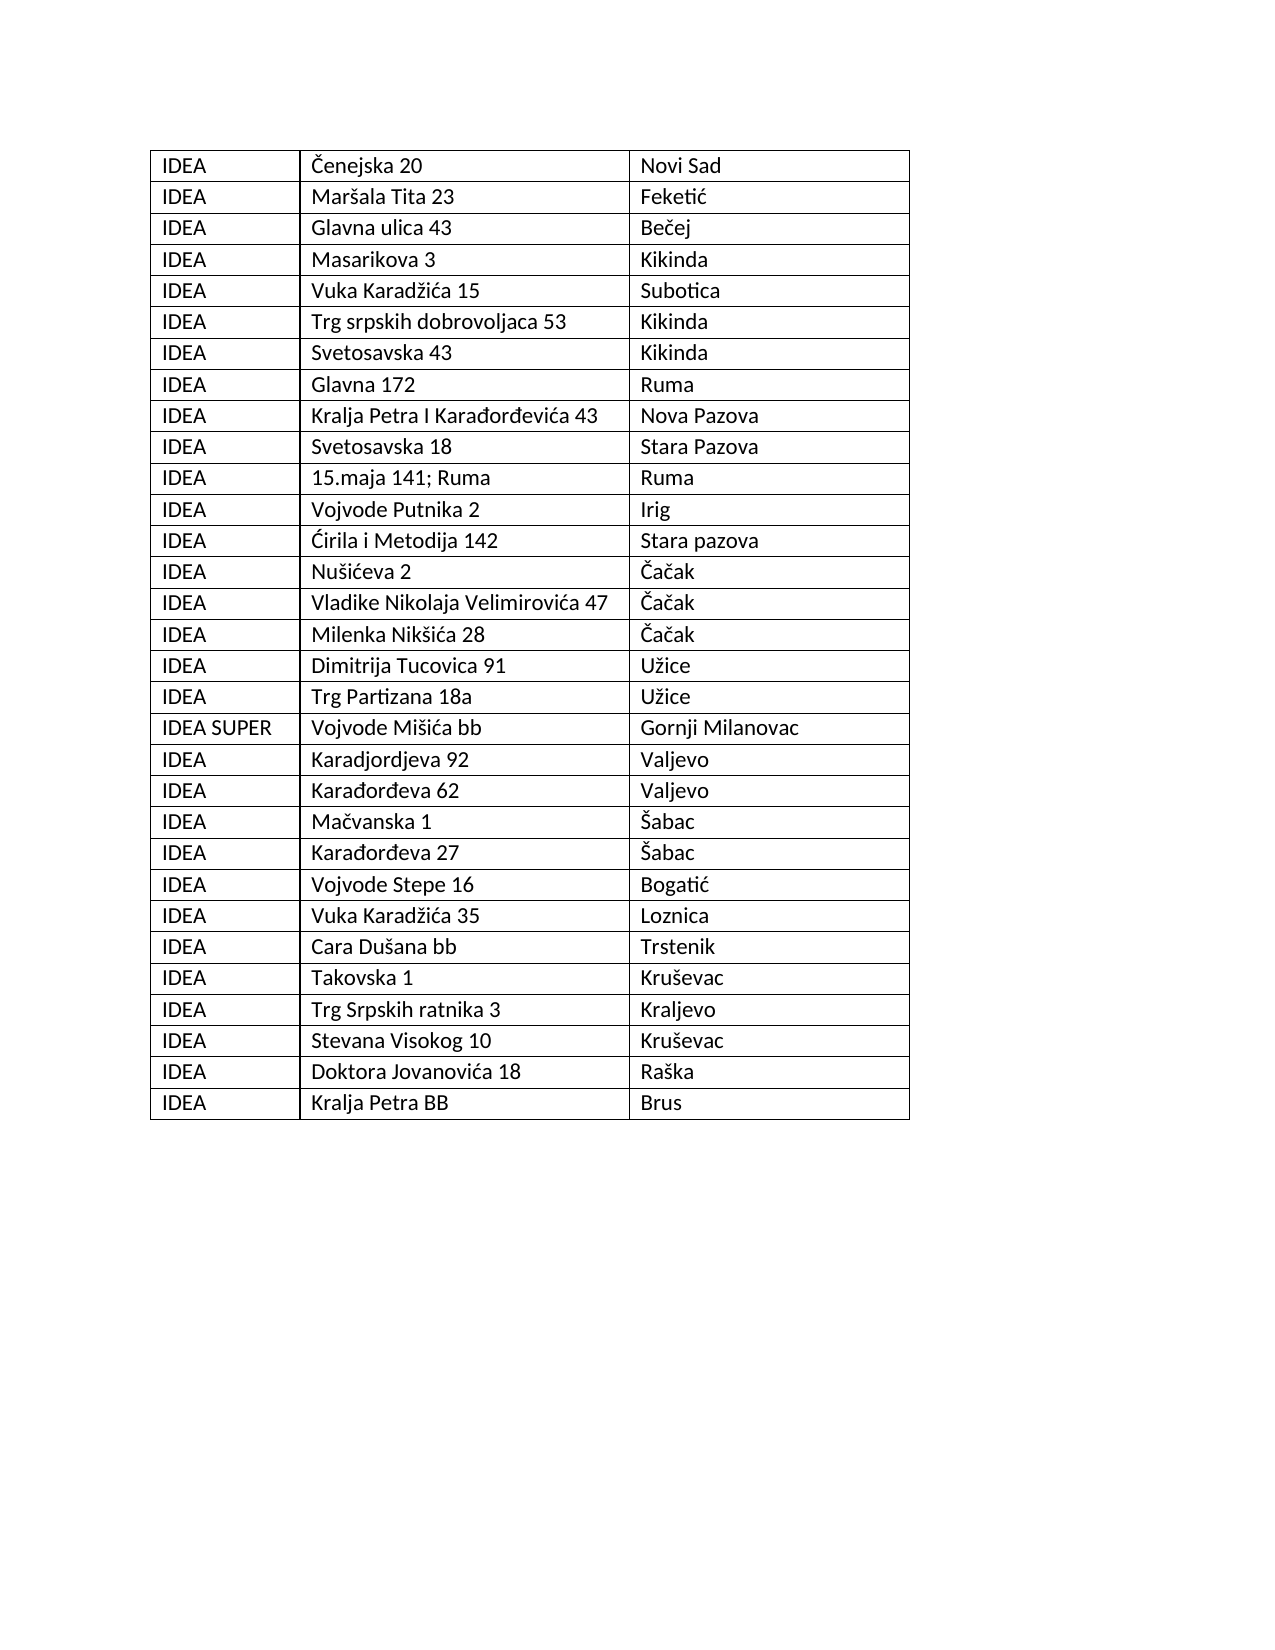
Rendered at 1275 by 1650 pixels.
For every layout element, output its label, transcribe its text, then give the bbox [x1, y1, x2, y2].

table_cell IDEA [151, 651, 299, 681]
table_cell Gornji Milanovac [630, 714, 909, 744]
table_cell Stevana Visokog 10 [301, 1026, 629, 1056]
table_cell Mačvanska 1 [301, 807, 629, 837]
table_cell Kralja Petra I Karađorđevića 43 [301, 401, 629, 431]
table_cell IDEA [151, 776, 299, 806]
table_cell Trg Srpskih ratnika 3 [301, 995, 629, 1025]
table_cell IDEA [151, 526, 299, 556]
table_cell Takovska 1 [301, 964, 629, 994]
table_cell Karađorđeva 27 [301, 839, 629, 869]
table_cell Valjevo [630, 776, 909, 806]
table_cell Kruševac [630, 1026, 909, 1056]
table_cell Karadjordjeva 92 [301, 745, 629, 775]
table_cell IDEA [151, 151, 299, 181]
table_cell Ruma [630, 370, 909, 400]
table_cell Brus [630, 1089, 909, 1119]
table_cell IDEA [151, 901, 299, 931]
table_cell Ćirila i Metodija 142 [301, 526, 629, 556]
table_cell IDEA [151, 464, 299, 494]
table_cell IDEA [151, 339, 299, 369]
table_cell IDEA [151, 276, 299, 306]
table_cell IDEA [151, 995, 299, 1025]
table_cell Raška [630, 1057, 909, 1087]
table_cell Trg Partizana 18a [301, 682, 629, 712]
table_cell IDEA [151, 245, 299, 275]
table_cell IDEA [151, 1089, 299, 1119]
table_cell Šabac [630, 839, 909, 869]
table_cell IDEA [151, 432, 299, 462]
table_cell Novi Sad [630, 151, 909, 181]
table_cell Loznica [630, 901, 909, 931]
table_cell IDEA [151, 745, 299, 775]
table_cell Svetosavska 18 [301, 432, 629, 462]
table_cell IDEA [151, 214, 299, 244]
table_cell Dimitrija Tucovica 91 [301, 651, 629, 681]
table_cell Čačak [630, 557, 909, 587]
table_cell Valjevo [630, 745, 909, 775]
table_cell Svetosavska 43 [301, 339, 629, 369]
table_cell IDEA [151, 589, 299, 619]
table_cell Stara pazova [630, 526, 909, 556]
table_cell IDEA [151, 682, 299, 712]
table_cell Glavna ulica 43 [301, 214, 629, 244]
table_cell Feketić [630, 182, 909, 212]
table_cell Doktora Jovanovića 18 [301, 1057, 629, 1087]
table_cell Stara Pazova [630, 432, 909, 462]
table_cell Nova Pazova [630, 401, 909, 431]
table_cell IDEA [151, 1026, 299, 1056]
table_cell 15.maja 141; Ruma [301, 464, 629, 494]
table_cell IDEA [151, 182, 299, 212]
table_cell Čačak [630, 620, 909, 650]
table_cell Bogatić [630, 870, 909, 900]
table_cell Maršala Tita 23 [301, 182, 629, 212]
table_cell Trstenik [630, 932, 909, 962]
table_cell Vuka Karadžića 35 [301, 901, 629, 931]
table_cell Vojvode Stepe 16 [301, 870, 629, 900]
table_cell Užice [630, 651, 909, 681]
table_cell Bečej [630, 214, 909, 244]
table_cell Kikinda [630, 307, 909, 337]
table_cell IDEA [151, 557, 299, 587]
table_cell IDEA [151, 401, 299, 431]
table_cell Čačak [630, 589, 909, 619]
table_cell Vojvode Putnika 2 [301, 495, 629, 525]
table_cell Cara Dušana bb [301, 932, 629, 962]
table_cell Vojvode Mišića bb [301, 714, 629, 744]
table_cell IDEA [151, 807, 299, 837]
table_cell Užice [630, 682, 909, 712]
table_cell Kralja Petra BB [301, 1089, 629, 1119]
table_cell Irig [630, 495, 909, 525]
table_cell Nušićeva 2 [301, 557, 629, 587]
table_cell Masarikova 3 [301, 245, 629, 275]
table_cell IDEA [151, 620, 299, 650]
table_cell Karađorđeva 62 [301, 776, 629, 806]
table_cell IDEA [151, 932, 299, 962]
table_cell Trg srpskih dobrovoljaca 53 [301, 307, 629, 337]
table_cell IDEA [151, 495, 299, 525]
table_cell IDEA [151, 964, 299, 994]
table_cell Kikinda [630, 245, 909, 275]
table_cell Subotica [630, 276, 909, 306]
table_cell IDEA [151, 1057, 299, 1087]
table_cell IDEA [151, 839, 299, 869]
table_cell IDEA [151, 370, 299, 400]
table_cell IDEA SUPER [151, 714, 299, 744]
table_cell Kikinda [630, 339, 909, 369]
table_cell Vuka Karadžića 15 [301, 276, 629, 306]
table_cell IDEA [151, 307, 299, 337]
table_cell Kraljevo [630, 995, 909, 1025]
table_cell Ruma [630, 464, 909, 494]
table_cell Glavna 172 [301, 370, 629, 400]
table_cell Čenejska 20 [301, 151, 629, 181]
table_cell Kruševac [630, 964, 909, 994]
table_cell Milenka Nikšića 28 [301, 620, 629, 650]
table_cell Šabac [630, 807, 909, 837]
table_cell Vladike Nikolaja Velimirovića 47 [301, 589, 629, 619]
table_cell IDEA [151, 870, 299, 900]
